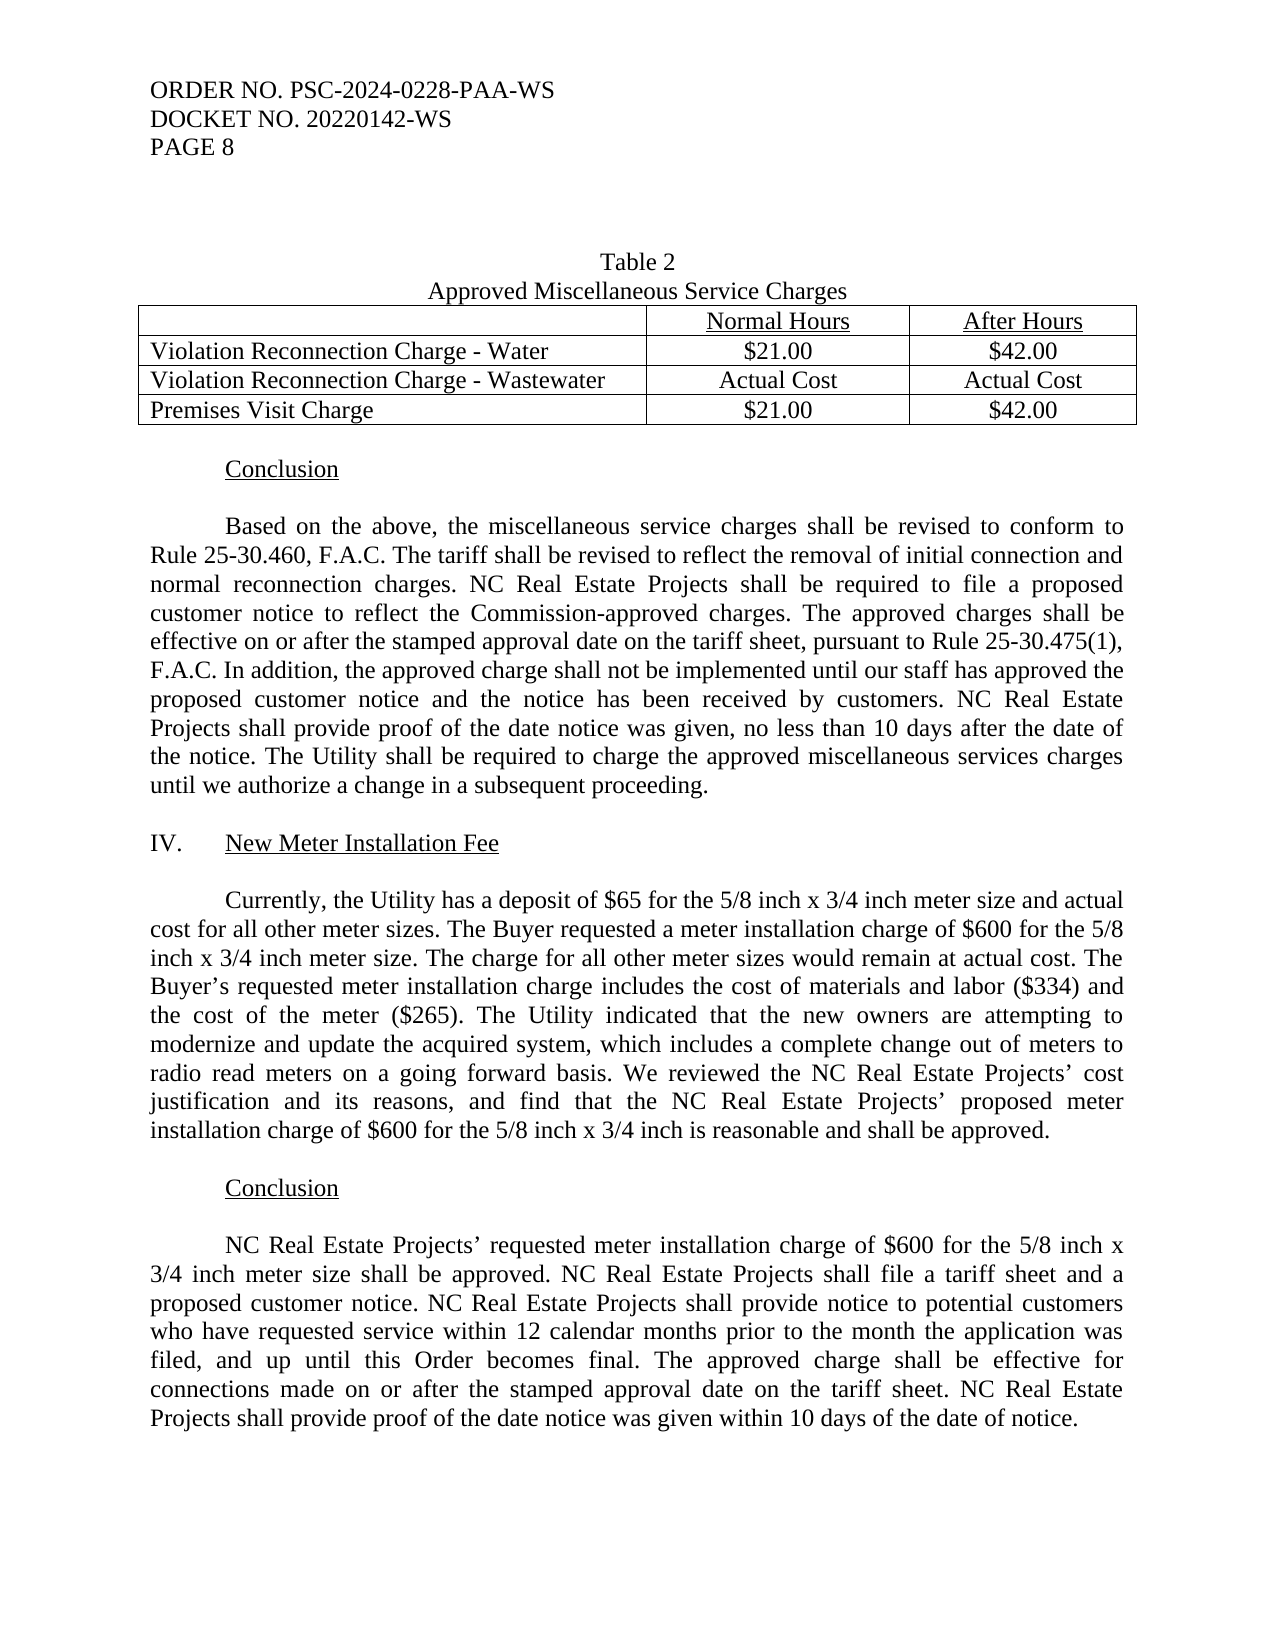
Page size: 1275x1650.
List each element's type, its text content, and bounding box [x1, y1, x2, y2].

table_header After Hours [910, 306, 1136, 335]
table_cell Violation Reconnection Charge - Water [139, 336, 646, 364]
text Approved Miscellaneous Service Charges [150, 276, 1125, 305]
text Table 2 [150, 247, 1125, 276]
table_cell Actual Cost [910, 366, 1136, 394]
table_cell Violation Reconnection Charge - Wastewater [139, 366, 646, 394]
table_cell $42.00 [910, 395, 1136, 424]
table_cell $21.00 [647, 395, 909, 424]
table_cell $42.00 [910, 336, 1136, 364]
table_header Normal Hours [647, 306, 909, 335]
table_cell Premises Visit Charge [139, 395, 646, 424]
text Conclusion [150, 454, 1125, 483]
text NC Real Estate Projects’ requested meter installation charge of $600 for the 5/8 inch x 3/4 inch meter size shall be approved. NC Real Estate Projects shall file a tariff sheet and a proposed customer notice. NC Real Estate Projects shall provide notice to potential customers who have requested service within 12 calendar months prior to the month the application was filed, and up until this Order becomes final. The approved charge shall be effective for connections made on or after the stamped approval date on the tariff sheet. NC Real Estate Projects shall provide proof of the date notice was given within 10 days of the date of notice. [150, 1230, 1125, 1431]
text IV. New Meter Installation Fee [150, 828, 1125, 856]
text Based on the above, the miscellaneous service charges shall be revised to conform to Rule 25-30.460, F.A.C. The tariff shall be revised to reflect the removal of initial connection and normal reconnection charges. NC Real Estate Projects shall be required to file a proposed customer notice to reflect the Commission-approved charges. The approved charges shall be effective on or after the stamped approval date on the tariff sheet, pursuant to Rule 25-30.475(1), F.A.C. In addition, the approved charge shall not be implemented until our staff has approved the proposed customer notice and the notice has been received by customers. NC Real Estate Projects shall provide proof of the date notice was given, no less than 10 days after the date of the notice. The Utility shall be required to charge the approved miscellaneous services charges until we authorize a change in a subsequent proceeding. [150, 511, 1125, 799]
table_cell $21.00 [647, 336, 909, 364]
text Currently, the Utility has a deposit of $65 for the 5/8 inch x 3/4 inch meter size and actual cost for all other meter sizes. The Buyer requested a meter installation charge of $600 for the 5/8 inch x 3/4 inch meter size. The charge for all other meter sizes would remain at actual cost. The Buyer’s requested meter installation charge includes the cost of materials and labor ($334) and the cost of the meter ($265). The Utility indicated that the new owners are attempting to modernize and update the acquired system, which includes a complete change out of meters to radio read meters on a going forward basis. We reviewed the NC Real Estate Projects’ cost justification and its reasons, and find that the NC Real Estate Projects’ proposed meter installation charge of $600 for the 5/8 inch x 3/4 inch is reasonable and shall be approved. [150, 885, 1125, 1144]
text Conclusion [150, 1173, 1125, 1201]
table_header [139, 306, 646, 335]
table_cell Actual Cost [647, 366, 909, 394]
